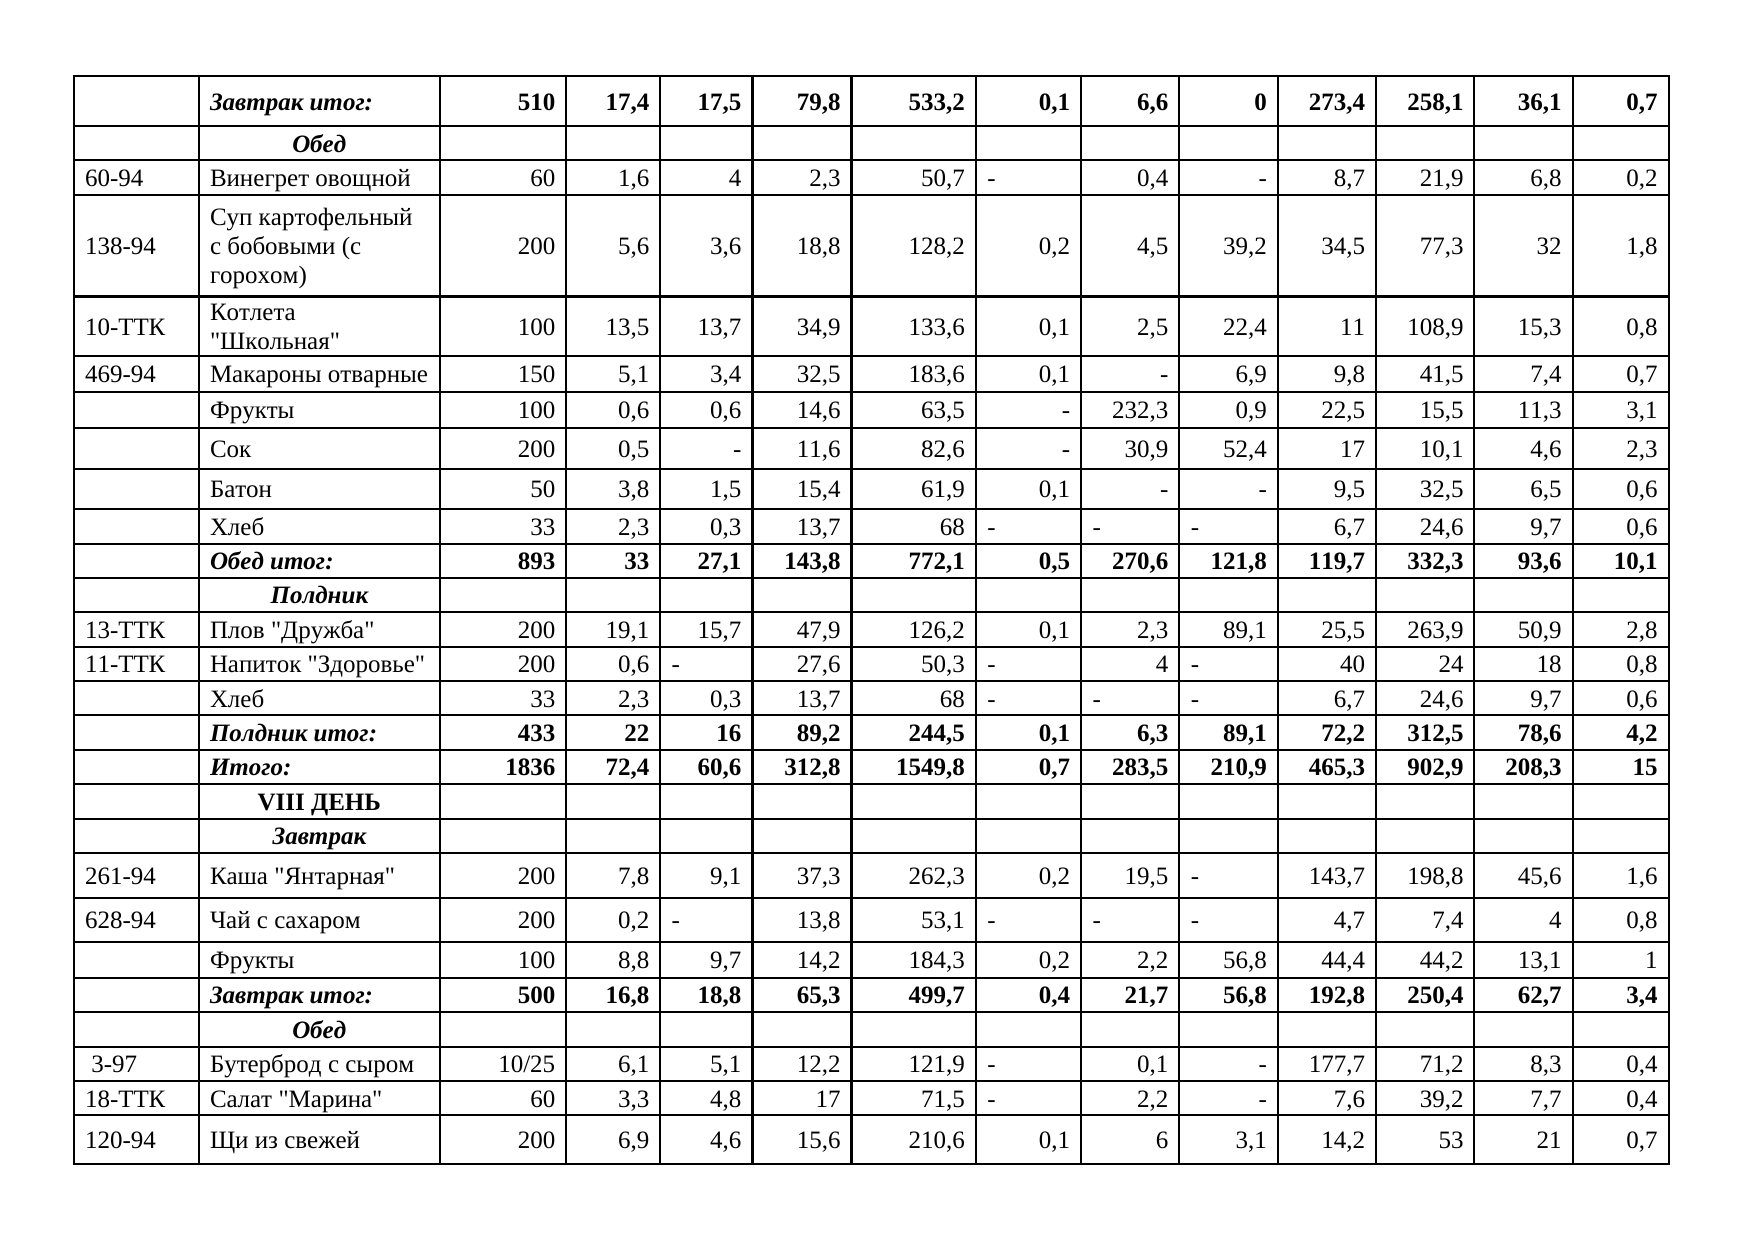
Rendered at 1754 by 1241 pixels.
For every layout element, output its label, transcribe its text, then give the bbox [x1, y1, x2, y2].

table_cell 244,5 [853, 716, 975, 749]
table_cell [75, 785, 198, 817]
table_cell 13,7 [754, 510, 850, 542]
table_cell 0,4 [977, 979, 1080, 1011]
table_cell 533,2 [853, 77, 975, 125]
table_cell Завтрак [200, 820, 439, 852]
table_cell 0,1 [977, 77, 1080, 125]
table_cell [1279, 579, 1375, 611]
table_cell 68 [853, 682, 975, 714]
table_cell Завтрак итог: [200, 77, 439, 125]
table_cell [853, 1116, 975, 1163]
table_cell [1082, 127, 1178, 159]
table_cell [1082, 579, 1178, 611]
table_cell 128,2 [853, 196, 975, 295]
table_cell [75, 579, 198, 611]
table_cell [1475, 820, 1572, 852]
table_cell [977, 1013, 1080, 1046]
table_cell 72,4 [567, 751, 659, 783]
table_cell VIII ДЕНЬ [200, 785, 439, 817]
table_cell 13,5 [567, 298, 659, 355]
table_cell 15 [1574, 751, 1668, 783]
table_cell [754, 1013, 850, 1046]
table_cell 10,1 [1377, 429, 1473, 467]
table_cell 82,6 [853, 429, 975, 467]
table_cell 33 [441, 682, 565, 714]
table_cell 500 [441, 979, 565, 1011]
table_cell 0,2 [1574, 161, 1668, 194]
table_cell 17 [1279, 429, 1375, 467]
table_cell 200 [441, 899, 565, 941]
table_cell 332,3 [1377, 545, 1473, 577]
table_cell 0,6 [567, 648, 659, 680]
table_cell 9,7 [661, 943, 751, 977]
table_cell [1180, 820, 1277, 852]
table_cell 0,2 [977, 943, 1080, 977]
table_cell 6,7 [1279, 682, 1375, 714]
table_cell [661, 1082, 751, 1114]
table_cell [1279, 785, 1375, 817]
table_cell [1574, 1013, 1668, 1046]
table_cell 60-94 [75, 161, 198, 194]
table_cell - [1180, 682, 1277, 714]
table_cell 78,6 [1475, 716, 1572, 749]
table_cell 192,8 [1279, 979, 1375, 1011]
table_cell 183,6 [853, 357, 975, 391]
table_cell 0,8 [1574, 298, 1668, 355]
table_cell [441, 127, 565, 159]
table_cell - [977, 393, 1080, 427]
table_cell 14,2 [754, 943, 850, 977]
table_cell - [661, 429, 751, 467]
table_cell 258,1 [1377, 77, 1473, 125]
table_cell 15,5 [1377, 393, 1473, 427]
table_cell 9,7 [1475, 682, 1572, 714]
table_cell 18 [1475, 648, 1572, 680]
table_cell 45,6 [1475, 854, 1572, 897]
table_cell 32,5 [1377, 470, 1473, 508]
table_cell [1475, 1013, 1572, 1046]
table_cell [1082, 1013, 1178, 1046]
table_cell 56,8 [1180, 979, 1277, 1011]
table_cell [754, 127, 850, 159]
table_cell [853, 785, 975, 817]
table_cell 65,3 [754, 979, 850, 1011]
table_cell 433 [441, 716, 565, 749]
table_cell 200 [441, 648, 565, 680]
table_cell [754, 579, 850, 611]
table_cell 200 [441, 613, 565, 646]
table_cell 27,6 [754, 648, 850, 680]
table_cell [977, 820, 1080, 852]
table_cell Полдник итог: [200, 716, 439, 749]
table_cell 61,9 [853, 470, 975, 508]
table_cell [1574, 127, 1668, 159]
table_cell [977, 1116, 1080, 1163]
table_cell 143,7 [1279, 854, 1375, 897]
table_cell 0 [1180, 77, 1277, 125]
table_cell 0,6 [1574, 682, 1668, 714]
table_cell 89,2 [754, 716, 850, 749]
table_cell 93,6 [1475, 545, 1572, 577]
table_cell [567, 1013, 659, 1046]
table_cell [1377, 785, 1473, 817]
table_cell 9,8 [1279, 357, 1375, 391]
table_cell 19,5 [1082, 854, 1178, 897]
table_cell 2,2 [1082, 943, 1178, 977]
table_cell - [977, 161, 1080, 194]
table_cell 33 [441, 510, 565, 542]
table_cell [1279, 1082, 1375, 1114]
table_cell Чай с сахаром [200, 899, 439, 941]
table_cell 893 [441, 545, 565, 577]
table_cell 6,8 [1475, 161, 1572, 194]
table_cell Винегрет овощной [200, 161, 439, 194]
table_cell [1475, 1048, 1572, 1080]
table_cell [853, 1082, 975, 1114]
table_cell 273,4 [1279, 77, 1375, 125]
table_cell 19,1 [567, 613, 659, 646]
table_cell 50 [441, 470, 565, 508]
table_cell 24,6 [1377, 682, 1473, 714]
table_cell 0,6 [661, 393, 751, 427]
table_cell 0,7 [977, 751, 1080, 783]
table_cell 4,7 [1279, 899, 1375, 941]
table_cell 0,7 [1574, 357, 1668, 391]
table_cell 13,7 [661, 298, 751, 355]
table_cell 5,6 [567, 196, 659, 295]
table_cell Суп картофельный с бобовыми (с горохом) [200, 196, 439, 295]
table_cell 50,7 [853, 161, 975, 194]
table_cell Полдник [200, 579, 439, 611]
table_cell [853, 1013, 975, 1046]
table_cell 0,2 [977, 854, 1080, 897]
table_cell 3,6 [661, 196, 751, 295]
table_cell 2,3 [567, 510, 659, 542]
table_cell 4 [1475, 899, 1572, 941]
table_cell 33 [567, 545, 659, 577]
table_cell 22 [567, 716, 659, 749]
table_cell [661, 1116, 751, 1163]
table_cell 18,8 [661, 979, 751, 1011]
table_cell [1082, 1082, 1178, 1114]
table_cell [441, 579, 565, 611]
table_cell 198,8 [1377, 854, 1473, 897]
table_cell 100 [441, 298, 565, 355]
table_cell 44,4 [1279, 943, 1375, 977]
table_cell [567, 785, 659, 817]
table_cell [977, 127, 1080, 159]
table_cell 7,8 [567, 854, 659, 897]
table_cell [1082, 820, 1178, 852]
table_cell 2,5 [1082, 298, 1178, 355]
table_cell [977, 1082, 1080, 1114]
table_cell 36,1 [1475, 77, 1572, 125]
table_cell 10,1 [1574, 545, 1668, 577]
table_cell 208,3 [1475, 751, 1572, 783]
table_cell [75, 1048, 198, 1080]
table_cell 15,7 [661, 613, 751, 646]
table_cell Итого: [200, 751, 439, 783]
table_cell 60,6 [661, 751, 751, 783]
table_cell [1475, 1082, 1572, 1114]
table_cell [75, 820, 198, 852]
table_cell 210,9 [1180, 751, 1277, 783]
table_cell 121,8 [1180, 545, 1277, 577]
table_cell 0,8 [1574, 648, 1668, 680]
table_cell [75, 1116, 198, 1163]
table_cell - [1082, 899, 1178, 941]
table_cell [1574, 785, 1668, 817]
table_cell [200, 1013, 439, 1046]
table_cell 40 [1279, 648, 1375, 680]
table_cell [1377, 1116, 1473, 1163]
table_cell Фрукты [200, 943, 439, 977]
table_cell 469-94 [75, 357, 198, 391]
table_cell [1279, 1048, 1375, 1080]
table_cell 465,3 [1279, 751, 1375, 783]
table_cell [754, 820, 850, 852]
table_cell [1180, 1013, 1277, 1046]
table_cell 60 [441, 161, 565, 194]
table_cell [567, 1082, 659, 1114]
table_cell 8,7 [1279, 161, 1375, 194]
table_cell 2,3 [567, 682, 659, 714]
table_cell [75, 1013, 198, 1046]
table_cell 9,1 [661, 854, 751, 897]
table_cell 50,3 [853, 648, 975, 680]
table_cell 34,9 [754, 298, 850, 355]
table_cell 30,9 [1082, 429, 1178, 467]
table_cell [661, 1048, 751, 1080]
table_cell [75, 682, 198, 714]
table_cell [75, 545, 198, 577]
table_cell 68 [853, 510, 975, 542]
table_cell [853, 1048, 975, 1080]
table_cell 108,9 [1377, 298, 1473, 355]
table_cell [1475, 127, 1572, 159]
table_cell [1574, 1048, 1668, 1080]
table_cell 34,5 [1279, 196, 1375, 295]
table_cell [1475, 785, 1572, 817]
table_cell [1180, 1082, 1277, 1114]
table_cell 126,2 [853, 613, 975, 646]
table_cell 0,1 [977, 357, 1080, 391]
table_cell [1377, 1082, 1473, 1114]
table_cell [1180, 127, 1277, 159]
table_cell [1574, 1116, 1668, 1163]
table_cell 1549,8 [853, 751, 975, 783]
table_cell 0,6 [1574, 510, 1668, 542]
table_cell 11,6 [754, 429, 850, 467]
table_cell 270,6 [1082, 545, 1178, 577]
table_cell 772,1 [853, 545, 975, 577]
table_cell Напиток "Здоровье" [200, 648, 439, 680]
table_cell Батон [200, 470, 439, 508]
table_cell Обед итог: [200, 545, 439, 577]
table_cell 7,4 [1377, 899, 1473, 941]
table_cell 283,5 [1082, 751, 1178, 783]
table_cell - [977, 429, 1080, 467]
table_cell 4 [1082, 648, 1178, 680]
table_cell - [1180, 648, 1277, 680]
table_cell 100 [441, 393, 565, 427]
table_cell 16 [661, 716, 751, 749]
table_cell 0,9 [1180, 393, 1277, 427]
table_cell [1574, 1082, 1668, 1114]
table_cell 4,5 [1082, 196, 1178, 295]
table_cell 79,8 [754, 77, 850, 125]
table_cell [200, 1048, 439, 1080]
table_cell [853, 579, 975, 611]
table_cell Котлета "Школьная" [200, 298, 439, 355]
table_cell 56,8 [1180, 943, 1277, 977]
table_cell 2,3 [1574, 429, 1668, 467]
table_cell [1377, 820, 1473, 852]
table_cell 6,7 [1279, 510, 1375, 542]
table_cell 184,3 [853, 943, 975, 977]
table_cell [1180, 785, 1277, 817]
table_cell 262,3 [853, 854, 975, 897]
table_cell - [661, 648, 751, 680]
table_cell 150 [441, 357, 565, 391]
table_cell 250,4 [1377, 979, 1473, 1011]
table_cell 6,6 [1082, 77, 1178, 125]
table_cell Завтрак итог: [200, 979, 439, 1011]
table_cell 138-94 [75, 196, 198, 295]
table_cell 11 [1279, 298, 1375, 355]
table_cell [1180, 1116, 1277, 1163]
table_cell 100 [441, 943, 565, 977]
table_cell 47,9 [754, 613, 850, 646]
table_cell 6,9 [1180, 357, 1277, 391]
table_cell [567, 127, 659, 159]
table_cell 13,7 [754, 682, 850, 714]
table_cell [75, 510, 198, 542]
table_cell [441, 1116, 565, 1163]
table_cell 13-ТТК [75, 613, 198, 646]
table_cell - [977, 682, 1080, 714]
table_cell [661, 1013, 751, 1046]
table_cell 1,6 [567, 161, 659, 194]
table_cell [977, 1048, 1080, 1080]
table_cell 0,3 [661, 682, 751, 714]
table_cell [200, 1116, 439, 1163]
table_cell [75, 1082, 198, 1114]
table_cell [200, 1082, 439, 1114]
table_cell [75, 716, 198, 749]
table_cell [661, 127, 751, 159]
table_cell 62,7 [1475, 979, 1572, 1011]
table_cell 13,8 [754, 899, 850, 941]
table_cell 119,7 [1279, 545, 1375, 577]
table_cell [661, 785, 751, 817]
table_cell 27,1 [661, 545, 751, 577]
table_cell 6,5 [1475, 470, 1572, 508]
table_cell 0,2 [567, 899, 659, 941]
table_cell 53,1 [853, 899, 975, 941]
table_cell Макароны отварные [200, 357, 439, 391]
table_cell [75, 429, 198, 467]
table_cell [441, 785, 565, 817]
table_cell [75, 751, 198, 783]
table_cell 0,6 [567, 393, 659, 427]
table_cell 15,4 [754, 470, 850, 508]
table_cell [441, 820, 565, 852]
table_cell 77,3 [1377, 196, 1473, 295]
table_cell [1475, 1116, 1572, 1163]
table_cell 0,2 [977, 196, 1080, 295]
table_cell - [1180, 899, 1277, 941]
table_cell 4 [661, 161, 751, 194]
table_cell 0,1 [977, 716, 1080, 749]
table_cell 0,3 [661, 510, 751, 542]
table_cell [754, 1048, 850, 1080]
table_cell [853, 127, 975, 159]
table_cell - [1180, 470, 1277, 508]
table_cell [75, 77, 198, 125]
table_cell 200 [441, 429, 565, 467]
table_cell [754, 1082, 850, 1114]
table_cell [1475, 579, 1572, 611]
table_cell 89,1 [1180, 613, 1277, 646]
table_cell - [1082, 357, 1178, 391]
table_cell 32,5 [754, 357, 850, 391]
table_cell 13,1 [1475, 943, 1572, 977]
table_cell [1377, 127, 1473, 159]
table_cell 0,5 [977, 545, 1080, 577]
table_cell 39,2 [1180, 196, 1277, 295]
table_cell [1279, 820, 1375, 852]
table_cell 3,8 [567, 470, 659, 508]
table_cell 72,2 [1279, 716, 1375, 749]
table_cell 10-ТТК [75, 298, 198, 355]
table_cell 1836 [441, 751, 565, 783]
table_cell 312,8 [754, 751, 850, 783]
table_cell Плов "Дружба" [200, 613, 439, 646]
table_cell 17,5 [661, 77, 751, 125]
table_cell 0,6 [1574, 470, 1668, 508]
table_cell 0,7 [1574, 77, 1668, 125]
table_cell [567, 579, 659, 611]
table_cell 11-ТТК [75, 648, 198, 680]
table_cell 22,4 [1180, 298, 1277, 355]
table_cell 232,3 [1082, 393, 1178, 427]
table_cell 52,4 [1180, 429, 1277, 467]
table_cell [661, 820, 751, 852]
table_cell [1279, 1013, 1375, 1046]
table_cell Каша "Янтарная" [200, 854, 439, 897]
table_cell 7,4 [1475, 357, 1572, 391]
table_cell - [977, 648, 1080, 680]
table_cell - [977, 899, 1080, 941]
table_cell - [1180, 854, 1277, 897]
table_cell [1377, 579, 1473, 611]
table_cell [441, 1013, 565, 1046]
table_cell 9,7 [1475, 510, 1572, 542]
table_cell 41,5 [1377, 357, 1473, 391]
table_cell 24 [1377, 648, 1473, 680]
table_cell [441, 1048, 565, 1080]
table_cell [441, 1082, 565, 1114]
table_cell [977, 785, 1080, 817]
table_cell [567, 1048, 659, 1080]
table_cell Обед [200, 127, 439, 159]
table_cell 0,8 [1574, 899, 1668, 941]
table_cell [75, 943, 198, 977]
table_cell [1574, 820, 1668, 852]
table_cell [977, 579, 1080, 611]
table_cell 32 [1475, 196, 1572, 295]
table_cell 21,7 [1082, 979, 1178, 1011]
table_cell 25,5 [1279, 613, 1375, 646]
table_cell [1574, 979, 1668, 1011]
table_cell [567, 820, 659, 852]
table_cell [75, 979, 198, 1011]
table_cell Хлеб [200, 682, 439, 714]
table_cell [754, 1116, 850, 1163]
table_cell 0,1 [977, 613, 1080, 646]
table_cell 15,3 [1475, 298, 1572, 355]
table_cell 17,4 [567, 77, 659, 125]
table_cell [1082, 785, 1178, 817]
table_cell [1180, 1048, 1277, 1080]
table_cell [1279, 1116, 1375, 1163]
table_cell 143,8 [754, 545, 850, 577]
table_cell 200 [441, 196, 565, 295]
table_cell - [1082, 682, 1178, 714]
table_cell 0,5 [567, 429, 659, 467]
table_cell 0,1 [977, 298, 1080, 355]
table_cell 63,5 [853, 393, 975, 427]
table_cell [75, 470, 198, 508]
table_cell 44,2 [1377, 943, 1473, 977]
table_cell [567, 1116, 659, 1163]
table_cell 11,3 [1475, 393, 1572, 427]
table_cell 0,4 [1082, 161, 1178, 194]
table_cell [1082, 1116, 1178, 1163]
table_cell 3,4 [661, 357, 751, 391]
table_cell - [1180, 161, 1277, 194]
table_cell 1,5 [661, 470, 751, 508]
table_cell 1,6 [1574, 854, 1668, 897]
table_cell 22,5 [1279, 393, 1375, 427]
table_cell 2,3 [754, 161, 850, 194]
table_cell 2,3 [1082, 613, 1178, 646]
table_cell [754, 785, 850, 817]
table_cell 14,6 [754, 393, 850, 427]
table_cell - [661, 899, 751, 941]
table_cell 510 [441, 77, 565, 125]
table_cell [853, 820, 975, 852]
table_cell Хлеб [200, 510, 439, 542]
table_cell 37,3 [754, 854, 850, 897]
table_cell 263,9 [1377, 613, 1473, 646]
table_cell 16,8 [567, 979, 659, 1011]
table_cell 50,9 [1475, 613, 1572, 646]
table_cell 902,9 [1377, 751, 1473, 783]
table_cell [75, 393, 198, 427]
table_cell - [1082, 470, 1178, 508]
table_cell 24,6 [1377, 510, 1473, 542]
table_cell - [1180, 510, 1277, 542]
table_cell 1,8 [1574, 196, 1668, 295]
table_cell 5,1 [567, 357, 659, 391]
table_cell [1574, 579, 1668, 611]
table_cell 200 [441, 854, 565, 897]
table_cell Фрукты [200, 393, 439, 427]
table_cell 89,1 [1180, 716, 1277, 749]
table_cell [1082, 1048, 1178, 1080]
table_cell 4,6 [1475, 429, 1572, 467]
table_cell 499,7 [853, 979, 975, 1011]
table_cell 261-94 [75, 854, 198, 897]
table_cell [1279, 127, 1375, 159]
table_cell 3,1 [1574, 393, 1668, 427]
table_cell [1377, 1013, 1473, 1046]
table_cell 133,6 [853, 298, 975, 355]
table_cell - [977, 510, 1080, 542]
table_cell Сок [200, 429, 439, 467]
table_cell - [1082, 510, 1178, 542]
table_cell 1 [1574, 943, 1668, 977]
table_cell [1180, 579, 1277, 611]
table_cell 628-94 [75, 899, 198, 941]
table_cell 0,1 [977, 470, 1080, 508]
table_cell 18,8 [754, 196, 850, 295]
table_cell 21,9 [1377, 161, 1473, 194]
table_cell [75, 127, 198, 159]
table_cell 312,5 [1377, 716, 1473, 749]
table_cell 8,8 [567, 943, 659, 977]
table_cell 2,8 [1574, 613, 1668, 646]
table_cell 6,3 [1082, 716, 1178, 749]
table_cell [661, 579, 751, 611]
table_cell 4,2 [1574, 716, 1668, 749]
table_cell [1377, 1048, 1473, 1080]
table_cell 9,5 [1279, 470, 1375, 508]
